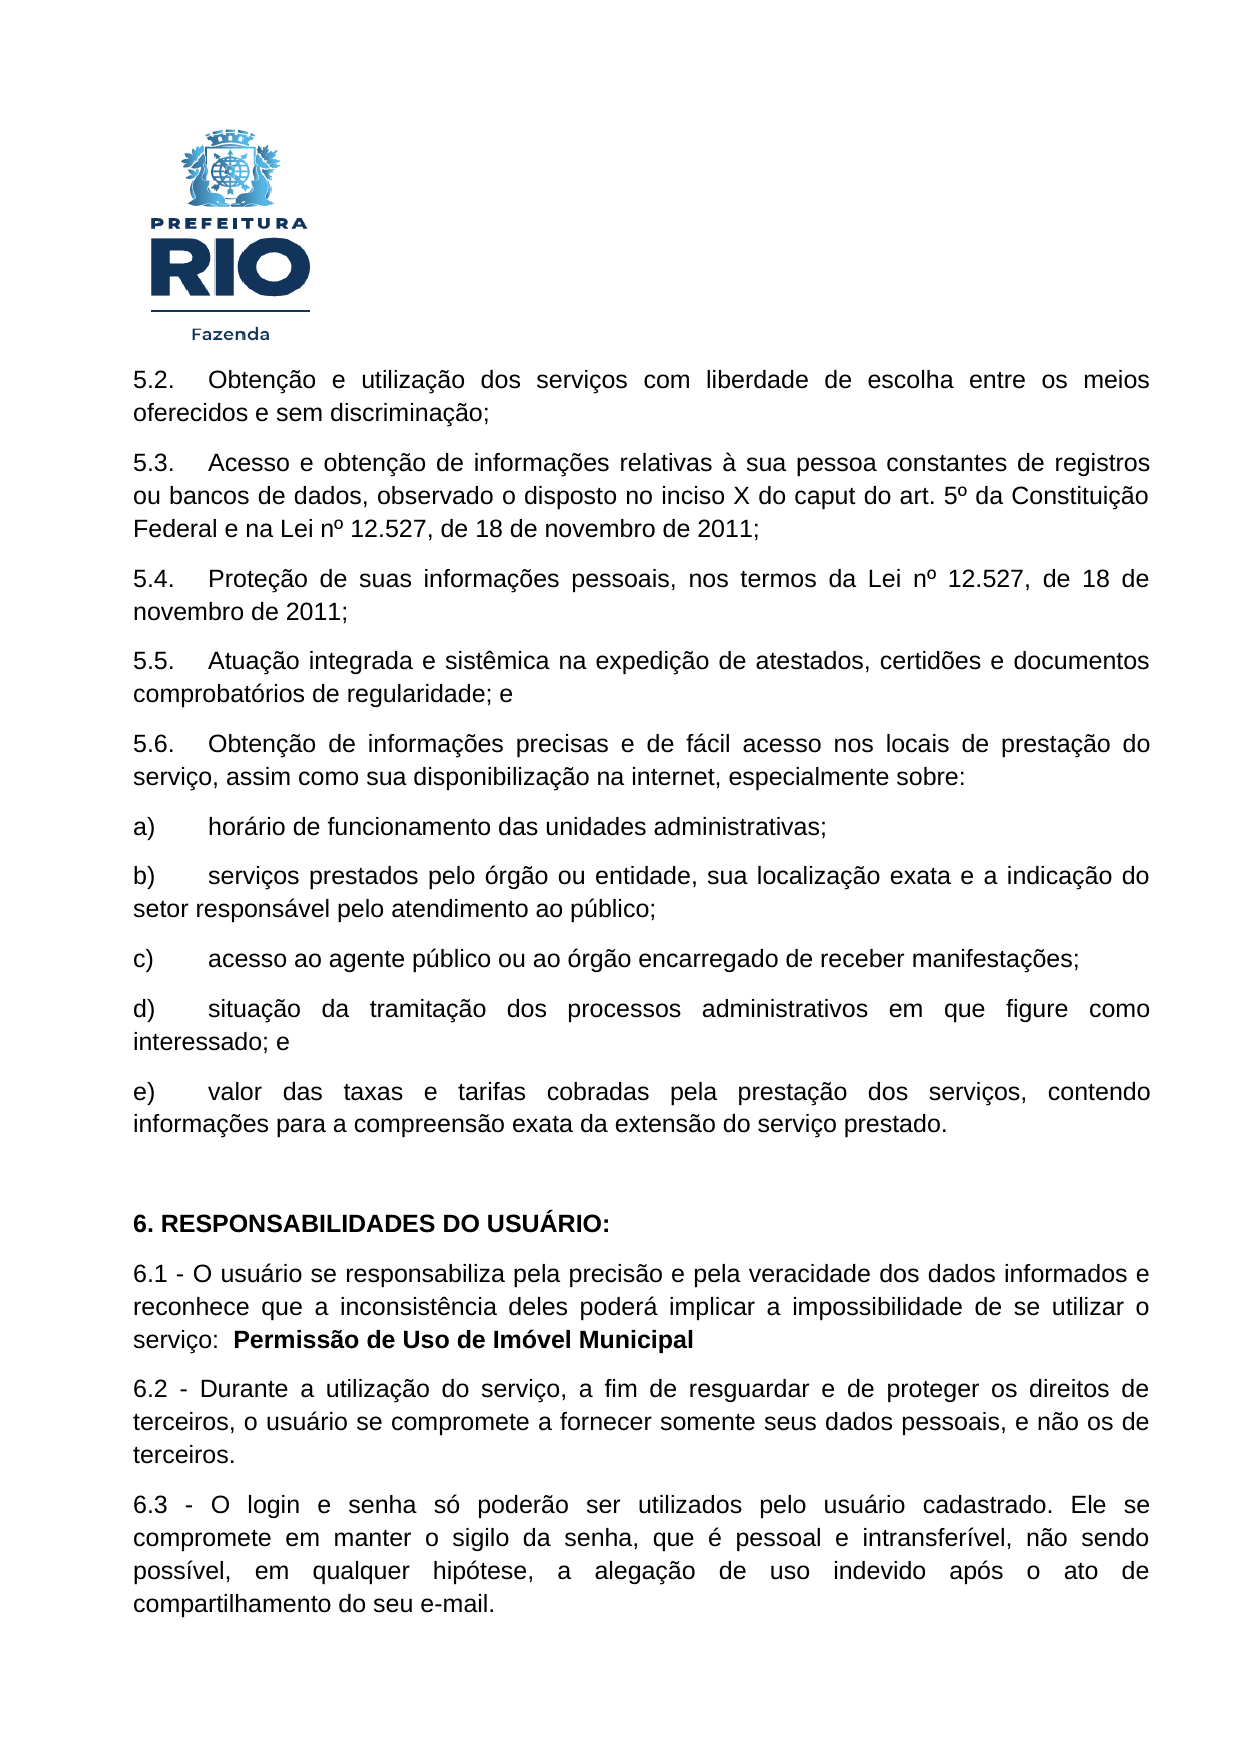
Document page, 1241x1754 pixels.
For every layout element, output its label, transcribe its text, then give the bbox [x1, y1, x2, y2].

text c) acesso ao agente público ou ao órgão encarregado de receber manifestações; [133, 944, 1152, 973]
text a) horário de funcionamento das unidades administrativas; [133, 812, 1152, 840]
text d) situação da tramitação dos processos administrativos em que figure como interessado; e [133, 994, 1152, 1056]
text 5.2. Obtenção e utilização dos serviços com liberdade de escolha entre os meios oferecidos e sem discriminação; [133, 365, 1152, 427]
text 6.3 - O login e senha só poderão ser utilizados pelo usuário cadastrado. Ele se compromete em manter o sigilo da senha, que é pessoal e intransferível, não sendo possível, em qualquer hipótese, a alegação de uso indevido após o ato de compartilhamento do seu e-mail. [133, 1490, 1152, 1618]
text 6.2 - Durante a utilização do serviço, a fim de resguardar e de proteger os direitos de terceiros, o usuário se compromete a fornecer somente seus dados pessoais, e não os de terceiros. [133, 1374, 1152, 1469]
text 5.4. Proteção de suas informações pessoais, nos termos da Lei nº 12.527, de 18 de novembro de 2011; [133, 563, 1152, 625]
text 6.1 - O usuário se responsabiliza pela precisão e pela veracidade dos dados informados e reconhece que a inconsistência deles poderá implicar a impossibilidade de se utilizar o serviço: Permissão de Uso de Imóvel Municipal [133, 1258, 1152, 1353]
text 5.3. Acesso e obtenção de informações relativas à sua pessoa constantes de registros ou bancos de dados, observado o disposto no inciso X do caput do art. 5º da Constituição Federal e na Lei nº 12.527, de 18 de novembro de 2011; [133, 448, 1152, 543]
text b) serviços prestados pelo órgão ou entidade, sua localização exata e a indicação do setor responsável pelo atendimento ao público; [133, 861, 1152, 923]
text 6. RESPONSABILIDADES DO USUÁRIO: [133, 1209, 1152, 1238]
picture [132, 118, 327, 347]
text 5.6. Obtenção de informações precisas e de fácil acesso nos locais de prestação do serviço, assim como sua disponibilização na internet, especialmente sobre: [133, 729, 1152, 791]
text 5.5. Atuação integrada e sistêmica na expedição de atestados, certidões e documentos comprobatórios de regularidade; e [133, 646, 1152, 708]
text e) valor das taxas e tarifas cobradas pela prestação dos serviços, contendo informações para a compreensão exata da extensão do serviço prestado. [133, 1076, 1152, 1138]
